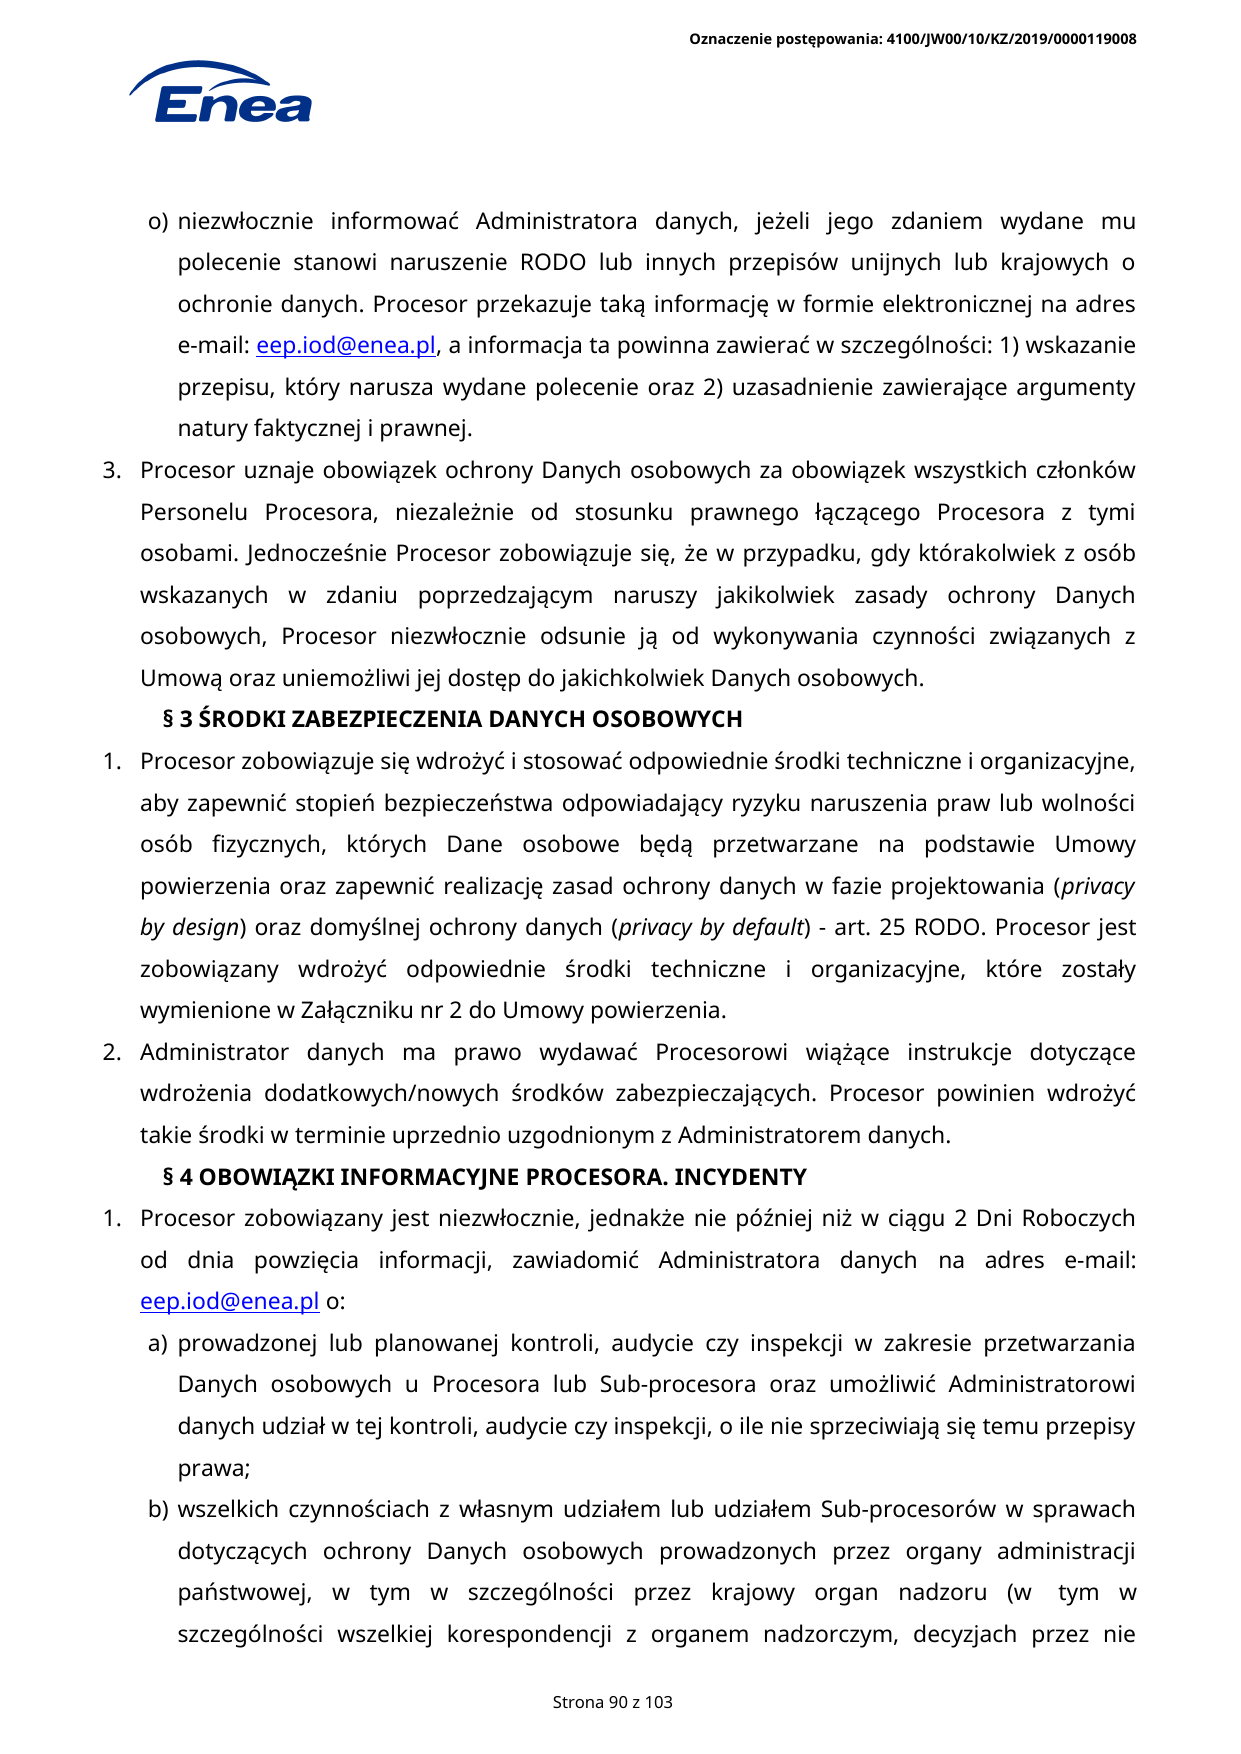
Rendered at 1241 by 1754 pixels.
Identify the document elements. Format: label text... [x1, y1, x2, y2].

text § 4 Obowiązki informacyjne Procesora. Incydenty [162, 1161, 1137, 1192]
list prowadzonej lub planowanej kontroli, audycie czy inspekcji w zakresie przetwarzania Danych osobowych u Procesora lub Sub-procesora oraz umożliwić Administratorowi danych udział w tej kontroli, audycie czy inspekcji, o ile nie sprzeciwiają się temu przepisy prawa; [148, 1327, 1137, 1483]
list niezwłocznie informować Administratora danych, jeżeli jego zdaniem wydane mu polecenie stanowi naruszenie RODO lub innych przepisów unijnych lub krajowych o ochronie danych. Procesor przekazuje taką informację w formie elektronicznej na adres e-mail: eep.iod@enea.pl, a informacja ta powinna zawierać w szczególności: 1) wskazanie przepisu, który narusza wydane polecenie oraz 2) uzasadnienie zawierające argumenty natury faktycznej i prawnej. [148, 204, 1137, 444]
text § 3 Środki zabezpieczenia Danych osobowych [162, 703, 1137, 734]
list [148, 1493, 1137, 1649]
picture [117, 50, 324, 124]
list Administrator danych ma prawo wydawać Procesorowi wiążące instrukcje dotyczące wdrożenia dodatkowych/nowych środków zabezpieczających. Procesor powinien wdrożyć takie środki w terminie uprzednio uzgodnionym z Administratorem danych. [102, 1036, 1137, 1150]
list Procesor uznaje obowiązek ochrony Danych osobowych za obowiązek wszystkich członków Personelu Procesora, niezależnie od stosunku prawnego łączącego Procesora z tymi osobami. Jednocześnie Procesor zobowiązuje się, że w przypadku, gdy którakolwiek z osób wskazanych w zdaniu poprzedzającym naruszy jakikolwiek zasady ochrony Danych osobowych, Procesor niezwłocznie odsunie ją od wykonywania czynności związanych z Umową oraz uniemożliwi jej dostęp do jakichkolwiek Danych osobowych. [102, 454, 1137, 693]
list Procesor zobowiązany jest niezwłocznie, jednakże nie później niż w ciągu 2 Dni Roboczych od dnia powzięcia informacji, zawiadomić Administratora danych na adres e-mail: eep.iod@enea.pl o: [102, 1202, 1137, 1316]
list Procesor zobowiązuje się wdrożyć i stosować odpowiednie środki techniczne i organizacyjne, aby zapewnić stopień bezpieczeństwa odpowiadający ryzyku naruszenia praw lub wolności osób fizycznych, których Dane osobowe będą przetwarzane na podstawie Umowy powierzenia oraz zapewnić realizację zasad ochrony danych w fazie projektowania (privacy by design) oraz domyślnej ochrony danych (privacy by default) - art. 25 RODO. Procesor jest zobowiązany wdrożyć odpowiednie środki techniczne i organizacyjne, które zostały wymienione w Załączniku nr 2 do Umowy powierzenia. [102, 745, 1137, 1026]
